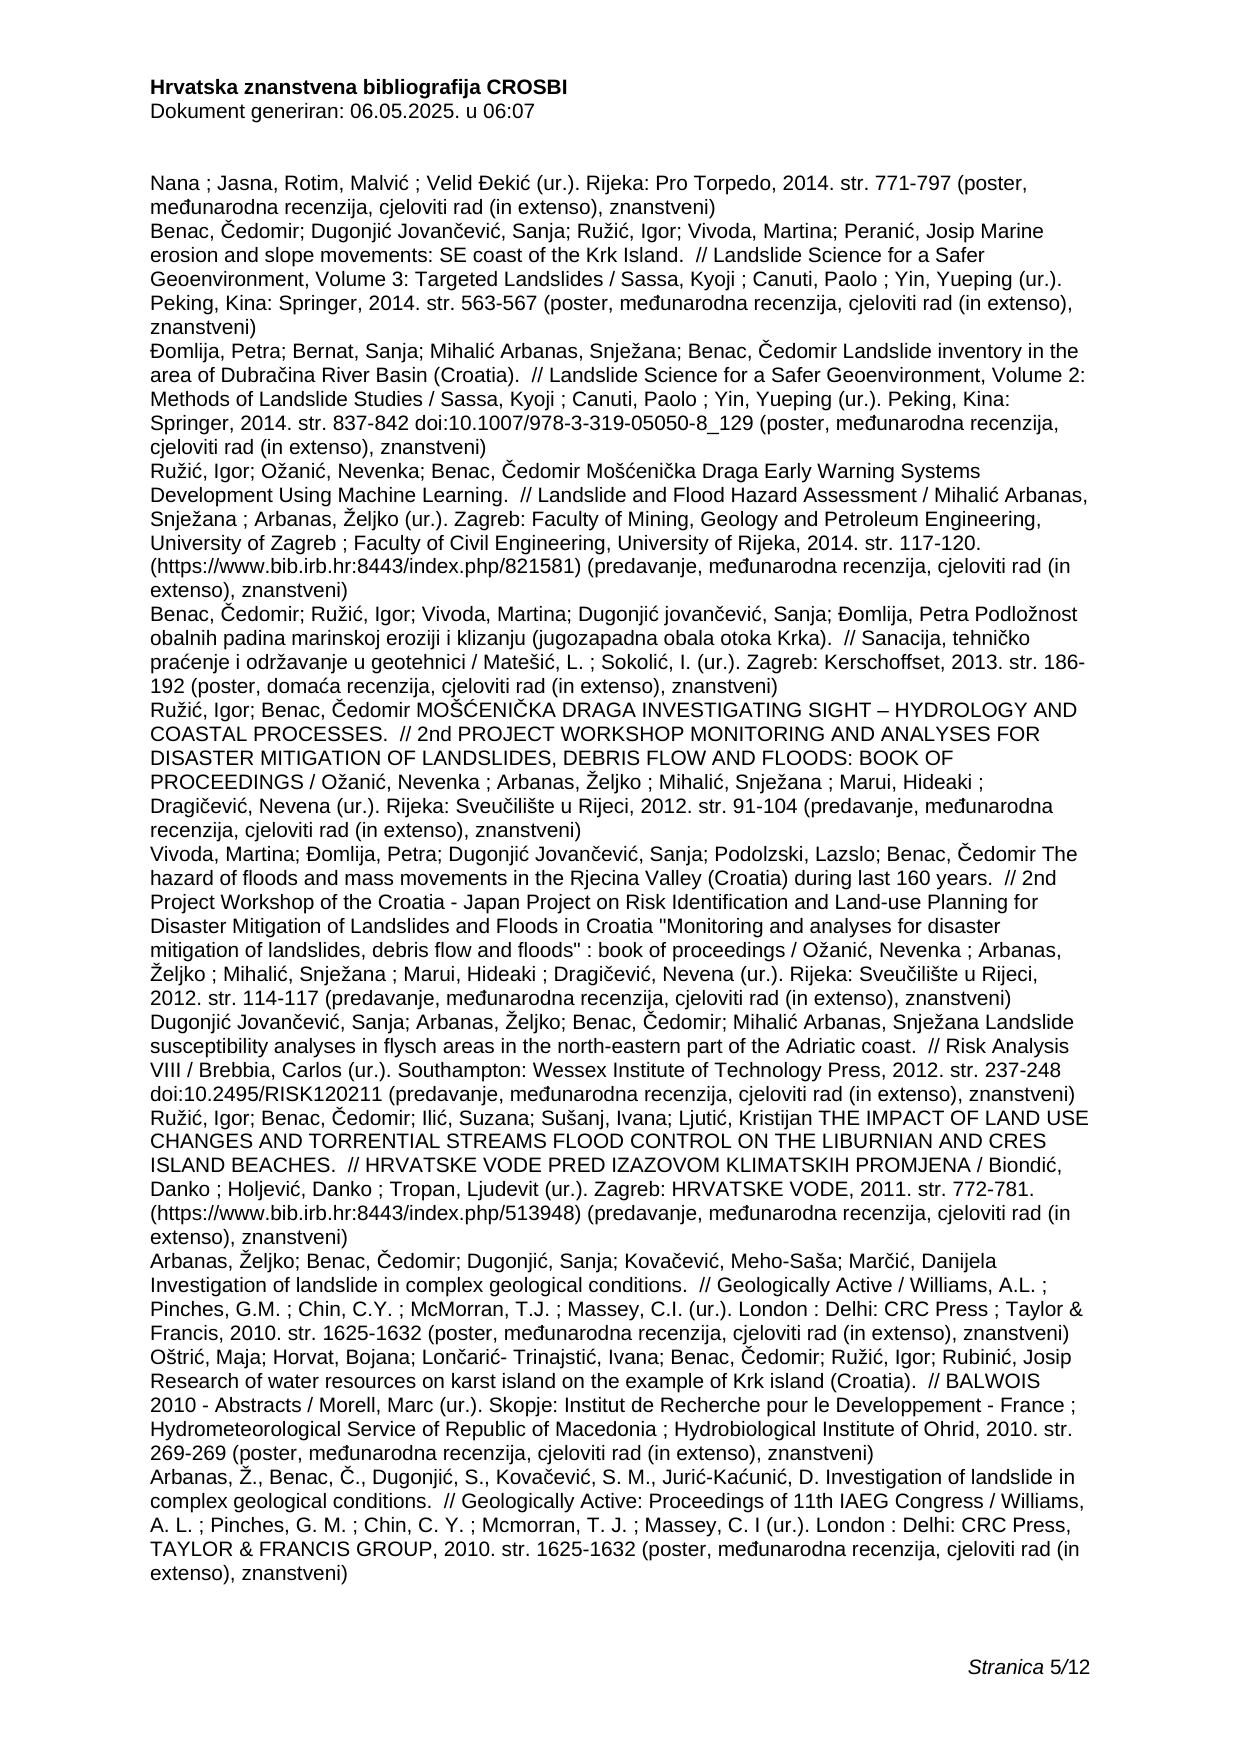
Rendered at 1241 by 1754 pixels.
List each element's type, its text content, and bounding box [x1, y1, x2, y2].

text Arbanas, Ž., Benac, Č., Dugonjić, S., Kovačević, S. M., Jurić-Kaćunić, D. [150, 1465, 1090, 1584]
text Benac, Čedomir; Dugonjić Jovančević, Sanja; Ružić, Igor; Vivoda, Martina; Peranić, Josip [150, 219, 1090, 339]
text Ružić, Igor; Benac, Čedomir; Ilić, Suzana; Sušanj, Ivana; Ljutić, Kristijan [150, 1105, 1090, 1249]
text Oštrić, Maja; Horvat, Bojana; Lončarić- Trinajstić, Ivana; Benac, Čedomir; Ružić, Igor; Rubinić, Josip [150, 1345, 1090, 1465]
text Vivoda, Martina; Đomlija, Petra; Dugonjić Jovančević, Sanja; Podolzski, Lazslo; Benac, Čedomir [150, 842, 1090, 1009]
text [150, 171, 1090, 219]
text Arbanas, Željko; Benac, Čedomir; Dugonjić, Sanja; Kovačević, Meho-Saša; Marčić, Danijela [150, 1249, 1090, 1345]
text Benac, Čedomir; Ružić, Igor; Vivoda, Martina; Dugonjić jovančević, Sanja; Đomlija, Petra [150, 602, 1090, 698]
text Đomlija, Petra; Bernat, Sanja; Mihalić Arbanas, Snježana; Benac, Čedomir [150, 339, 1090, 458]
text Ružić, Igor; Benac, Čedomir [150, 698, 1090, 842]
text Dugonjić Jovančević, Sanja; Arbanas, Željko; Benac, Čedomir; Mihalić Arbanas, Snježana [150, 1009, 1090, 1105]
text Ružić, Igor; Ožanić, Nevenka; Benac, Čedomir [150, 458, 1090, 602]
